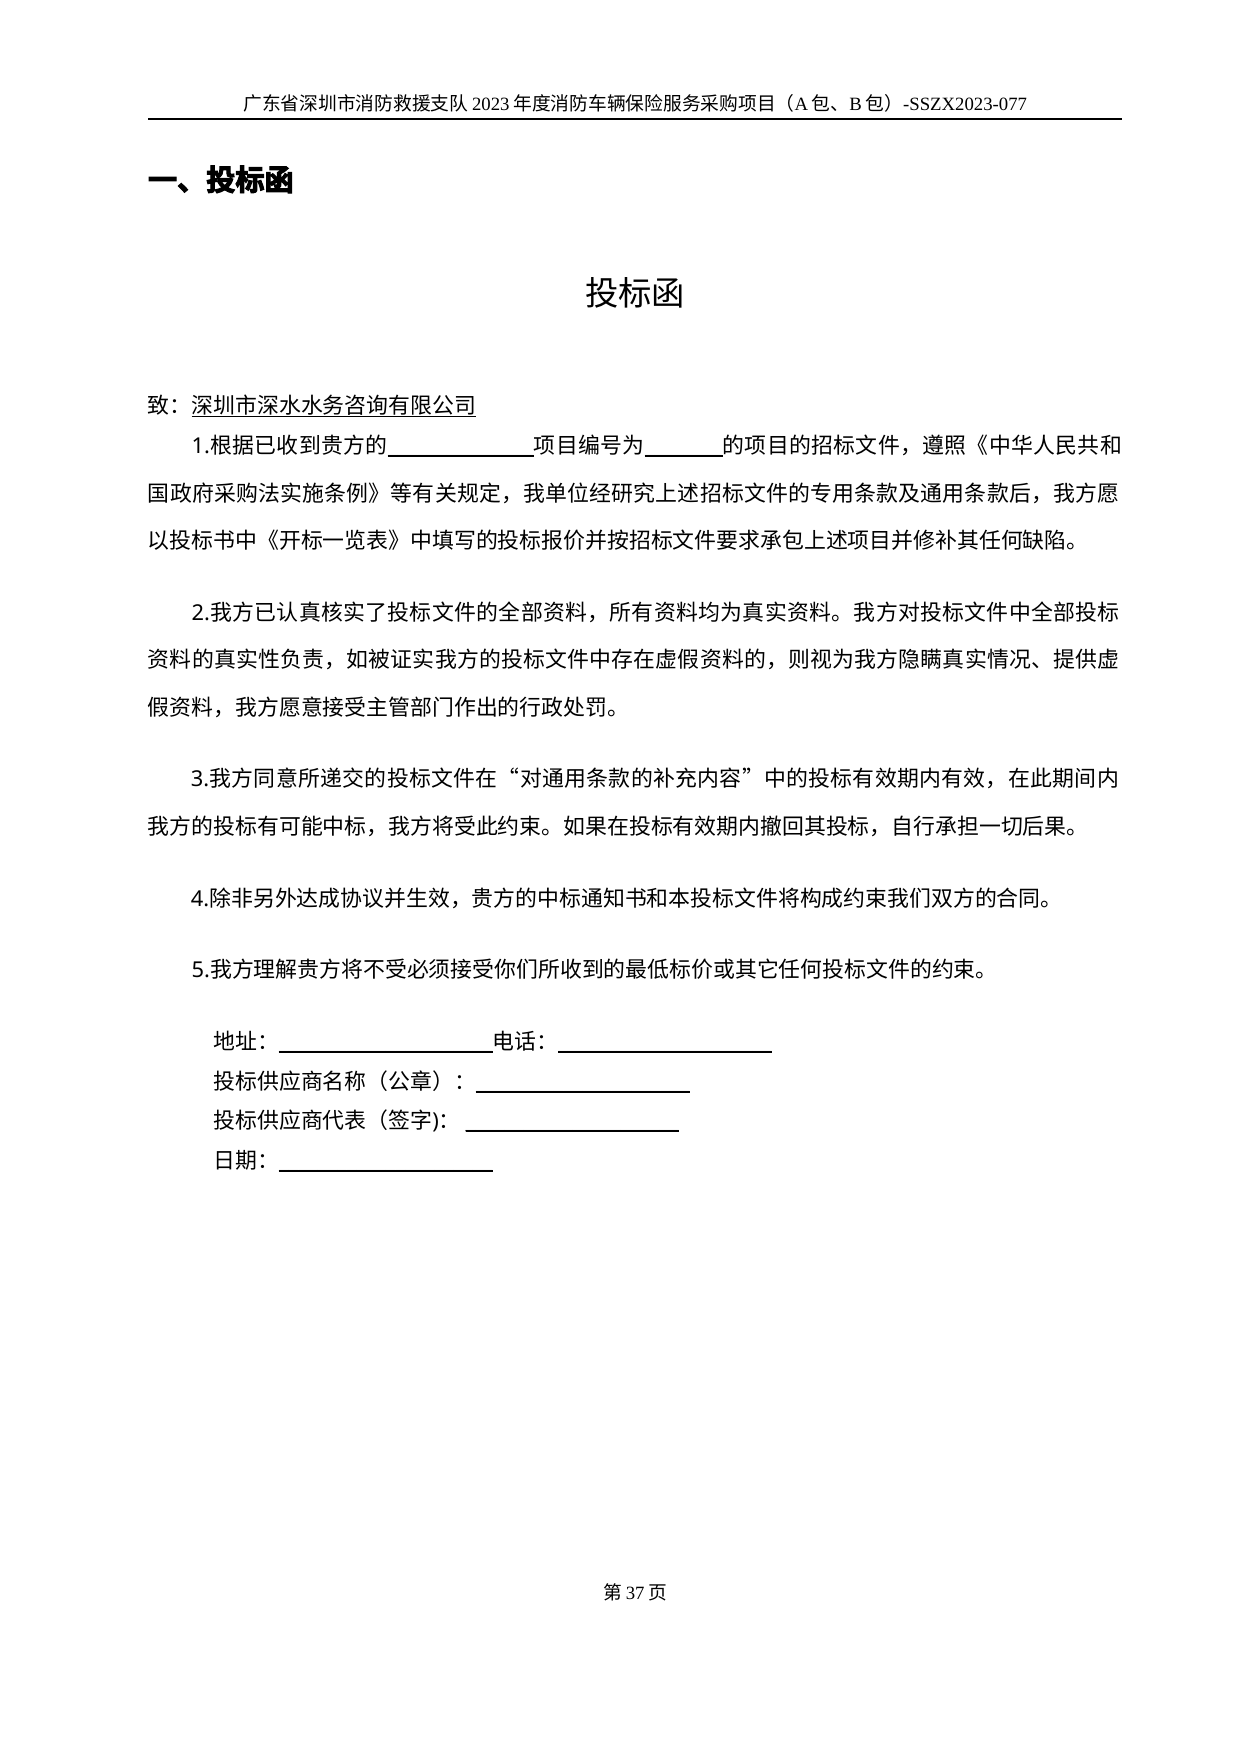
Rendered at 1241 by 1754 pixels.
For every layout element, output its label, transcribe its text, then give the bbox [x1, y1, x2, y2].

text 4.除非另外达成协议并生效，贵方的中标通知书和本投标文件将构成约束我们双方的合同。 [148, 881, 1122, 912]
text 3.我方同意所递交的投标文件在“对通用条款的补充内容”中的投标有效期内有效，在此期间内我方的投标有可能中标，我方将受此约束。如果在投标有效期内撤回其投标，自行承担一切后果。 [148, 761, 1122, 841]
text 投标供应商代表（签字)： ______________________ [148, 1103, 1122, 1135]
text 1.根据已收到贵方的_______________项目编号为________的项目的招标文件，遵照《中华人民共和国政府采购法实施条例》等有关规定，我单位经研究上述招标文件的专用条款及通用条款后，我方愿以投标书中《开标一览表》中填写的投标报价并按招标文件要求承包上述项目并修补其任何缺陷。 [148, 428, 1122, 555]
text 地址：______________________电话：______________________ [148, 1024, 1122, 1056]
subtitle 、投标函 [148, 161, 1122, 194]
text 投标供应商名称（公章）：______________________ [148, 1064, 1122, 1095]
text 2.我方已认真核实了投标文件的全部资料，所有资料均为真实资料。我方对投标文件中全部投标资料的真实性负责，如被证实我方的投标文件中存在虚假资料的，则视为我方隐瞒真实情况、提供虚假资料，我方愿意接受主管部门作出的行政处罚。 [148, 595, 1122, 722]
text 投标函 [148, 243, 1122, 339]
text 5.我方理解贵方将不受必须接受你们所收到的最低标价或其它任何投标文件的约束。 [148, 952, 1122, 984]
text 日期：______________________ [148, 1143, 1122, 1175]
text 致：深圳市深水水务咨询有限公司 [148, 388, 1122, 420]
